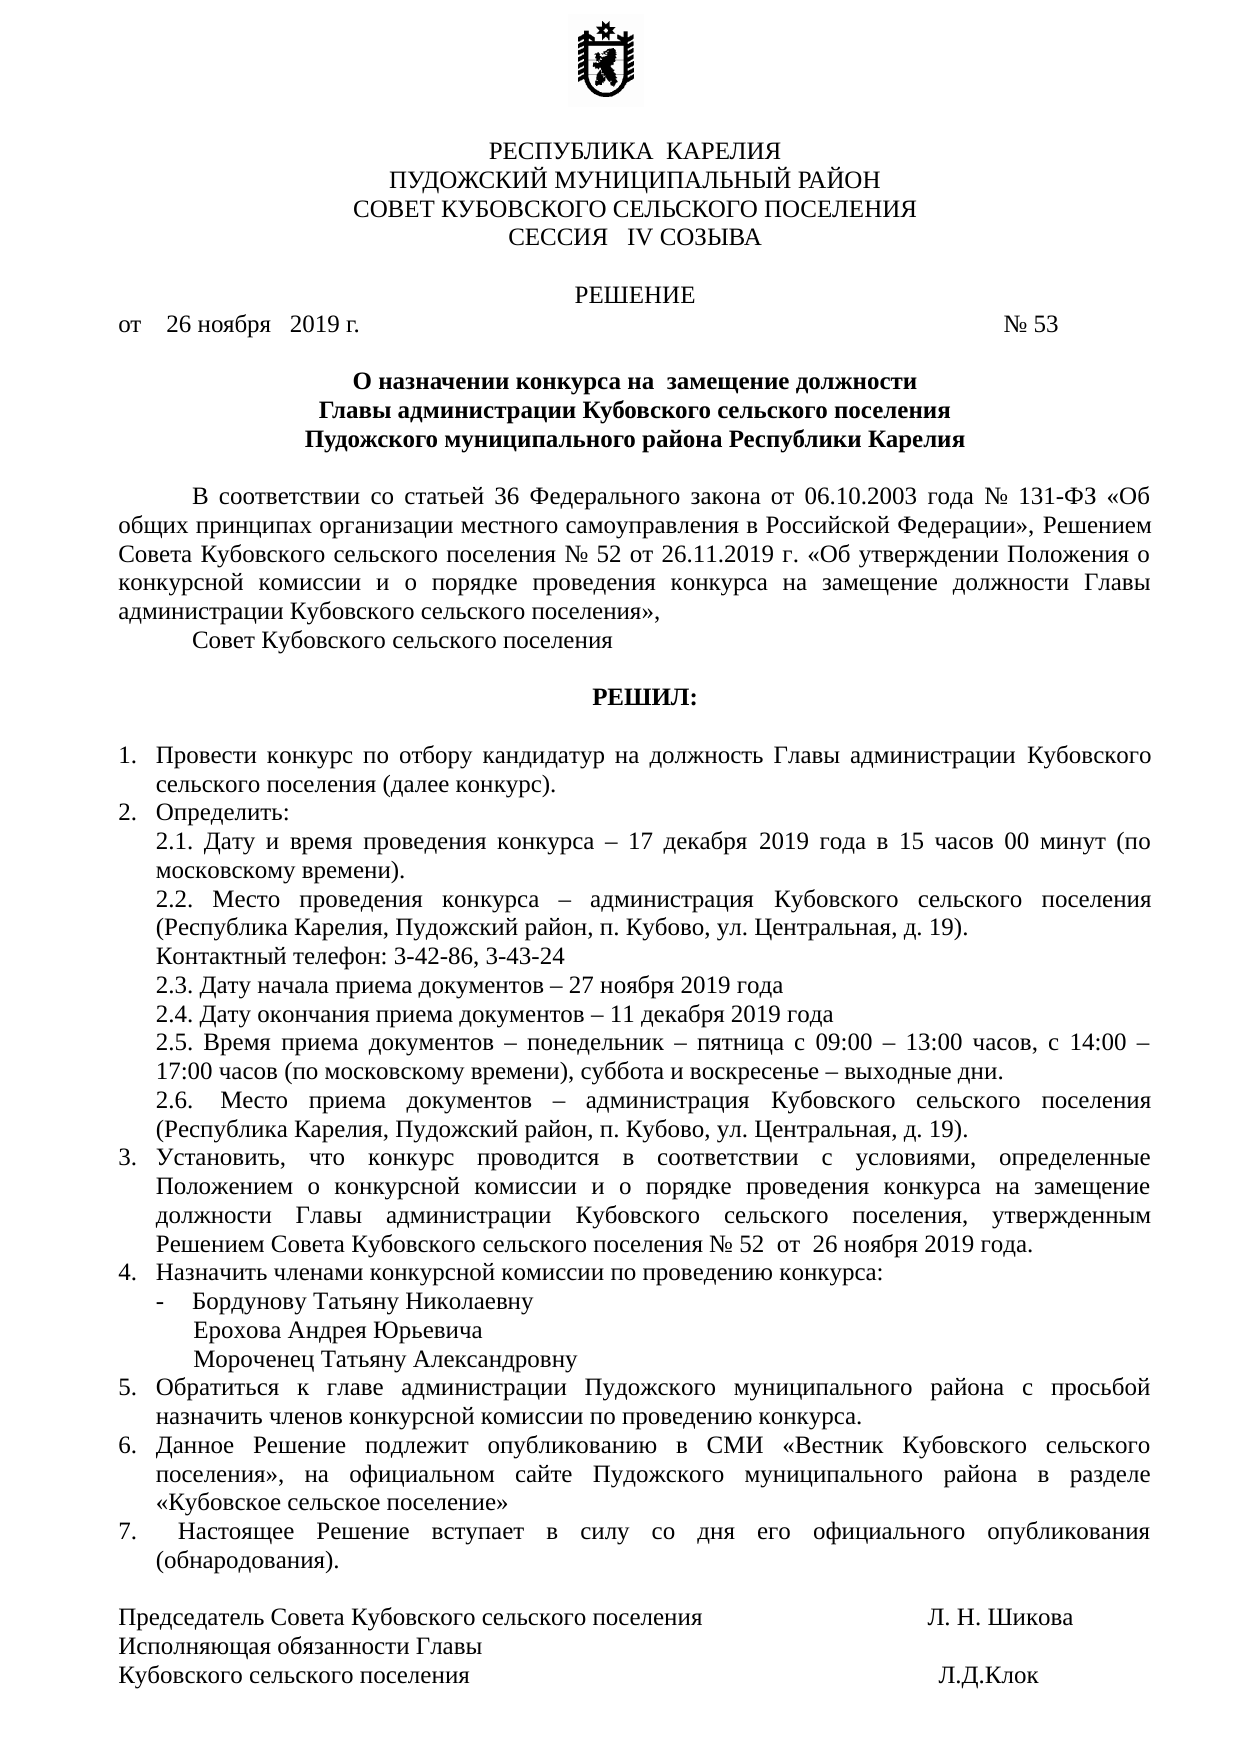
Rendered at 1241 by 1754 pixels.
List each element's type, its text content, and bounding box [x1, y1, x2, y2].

text Контактный телефон: 3-42-86, 3-43-24 [156, 941, 1152, 970]
text Совет Кубовского сельского поселения [118, 625, 1152, 654]
list Провести конкурс по отбору кандидатур на должность Главы администрации Кубовского сельского поселения (далее конкурс). [118, 740, 1152, 797]
text 2.2. Место проведения конкурса – администрация Кубовского сельского поселения (Республика Карелия, Пудожский район, п. Кубово, ул. Центральная, д. 19). [156, 884, 1152, 941]
text Главы администрации Кубовского сельского поселения [118, 395, 1152, 424]
text Мороченец Татьяну Александровну [156, 1344, 1152, 1372]
text - Бордунову Татьяну Николаевну [156, 1286, 1152, 1315]
list Обратиться к главе администрации Пудожского муниципального района с просьбой назначить членов конкурсной комиссии по проведению конкурса. [118, 1372, 1152, 1430]
text ПУДОЖСКИЙ МУНИЦИПАЛЬНЫЙ РАЙОН [118, 165, 1152, 194]
text 2.3. Дату начала приема документов – 27 ноября 2019 года [156, 970, 1152, 999]
text СОВЕТ КУБОВСКОГО СЕЛЬСКОГО ПОСЕЛЕНИЯ [118, 194, 1152, 222]
text Кубовского сельского поселения Л.Д.Клок [118, 1660, 1152, 1689]
list Данное Решение подлежит опубликованию в СМИ «Вестник Кубовского сельского поселения», на официальном сайте Пудожского муниципального района в разделе «Кубовское сельское поселение» [118, 1430, 1152, 1516]
text 2.6. Место приема документов – администрация Кубовского сельского поселения (Республика Карелия, Пудожский район, п. Кубово, ул. Центральная, д. 19). [156, 1085, 1152, 1142]
list Настоящее Решение вступает в силу со дня его официального опубликования (обнародования). [118, 1516, 1152, 1574]
text от 26 ноября 2019 г. № 53 [118, 309, 1152, 337]
picture [568, 14, 644, 107]
text Председатель Совета Кубовского сельского поселения Л. Н. Шикова [118, 1602, 1152, 1631]
list Определить: [118, 797, 1152, 826]
text РЕСПУБЛИКА КАРЕЛИЯ [118, 136, 1152, 165]
text О назначении конкурса на замещение должности [118, 366, 1152, 395]
text В соответствии со статьей 36 Федерального закона от 06.10.2003 года № 131-ФЗ «Об общих принципах организации местного самоуправления в Российской Федерации», Решением Совета Кубовского сельского поселения № 52 от 26.11.2019 г. «Об утверждении Положения о конкурсной комиссии и о порядке проведения конкурса на замещение должности Главы администрации Кубовского сельского поселения», [118, 481, 1152, 625]
list Установить, что конкурс проводится в соответствии с условиями, определенные Положением о конкурсной комиссии и о порядке проведения конкурса на замещение должности Главы администрации Кубовского сельского поселения, утвержденным Решением Совета Кубовского сельского поселения № 52 от 26 ноября 2019 года. [118, 1142, 1152, 1257]
text Ерохова Андрея Юрьевича [156, 1315, 1152, 1344]
text СЕССИЯ IV СОЗЫВА [118, 222, 1152, 251]
text 2.4. Дату окончания приема документов – 11 декабря 2019 года [156, 999, 1152, 1027]
text Пудожского муниципального района Республики Карелия [118, 424, 1152, 452]
text 2.5. Время приема документов – понедельник – пятница с 09:00 – 13:00 часов, с 14:00 – 17:00 часов (по московскому времени), суббота и воскресенье – выходные дни. [156, 1027, 1152, 1085]
text 2.1. Дату и время проведения конкурса – 17 декабря 2019 года в 15 часов 00 минут (по московскому времени). [156, 826, 1152, 884]
text РЕШИЛ: [118, 682, 1152, 711]
list Назначить членами конкурсной комиссии по проведению конкурса: [118, 1257, 1152, 1286]
text Исполняющая обязанности Главы [118, 1631, 1152, 1660]
text РЕШЕНИЕ [118, 280, 1152, 309]
